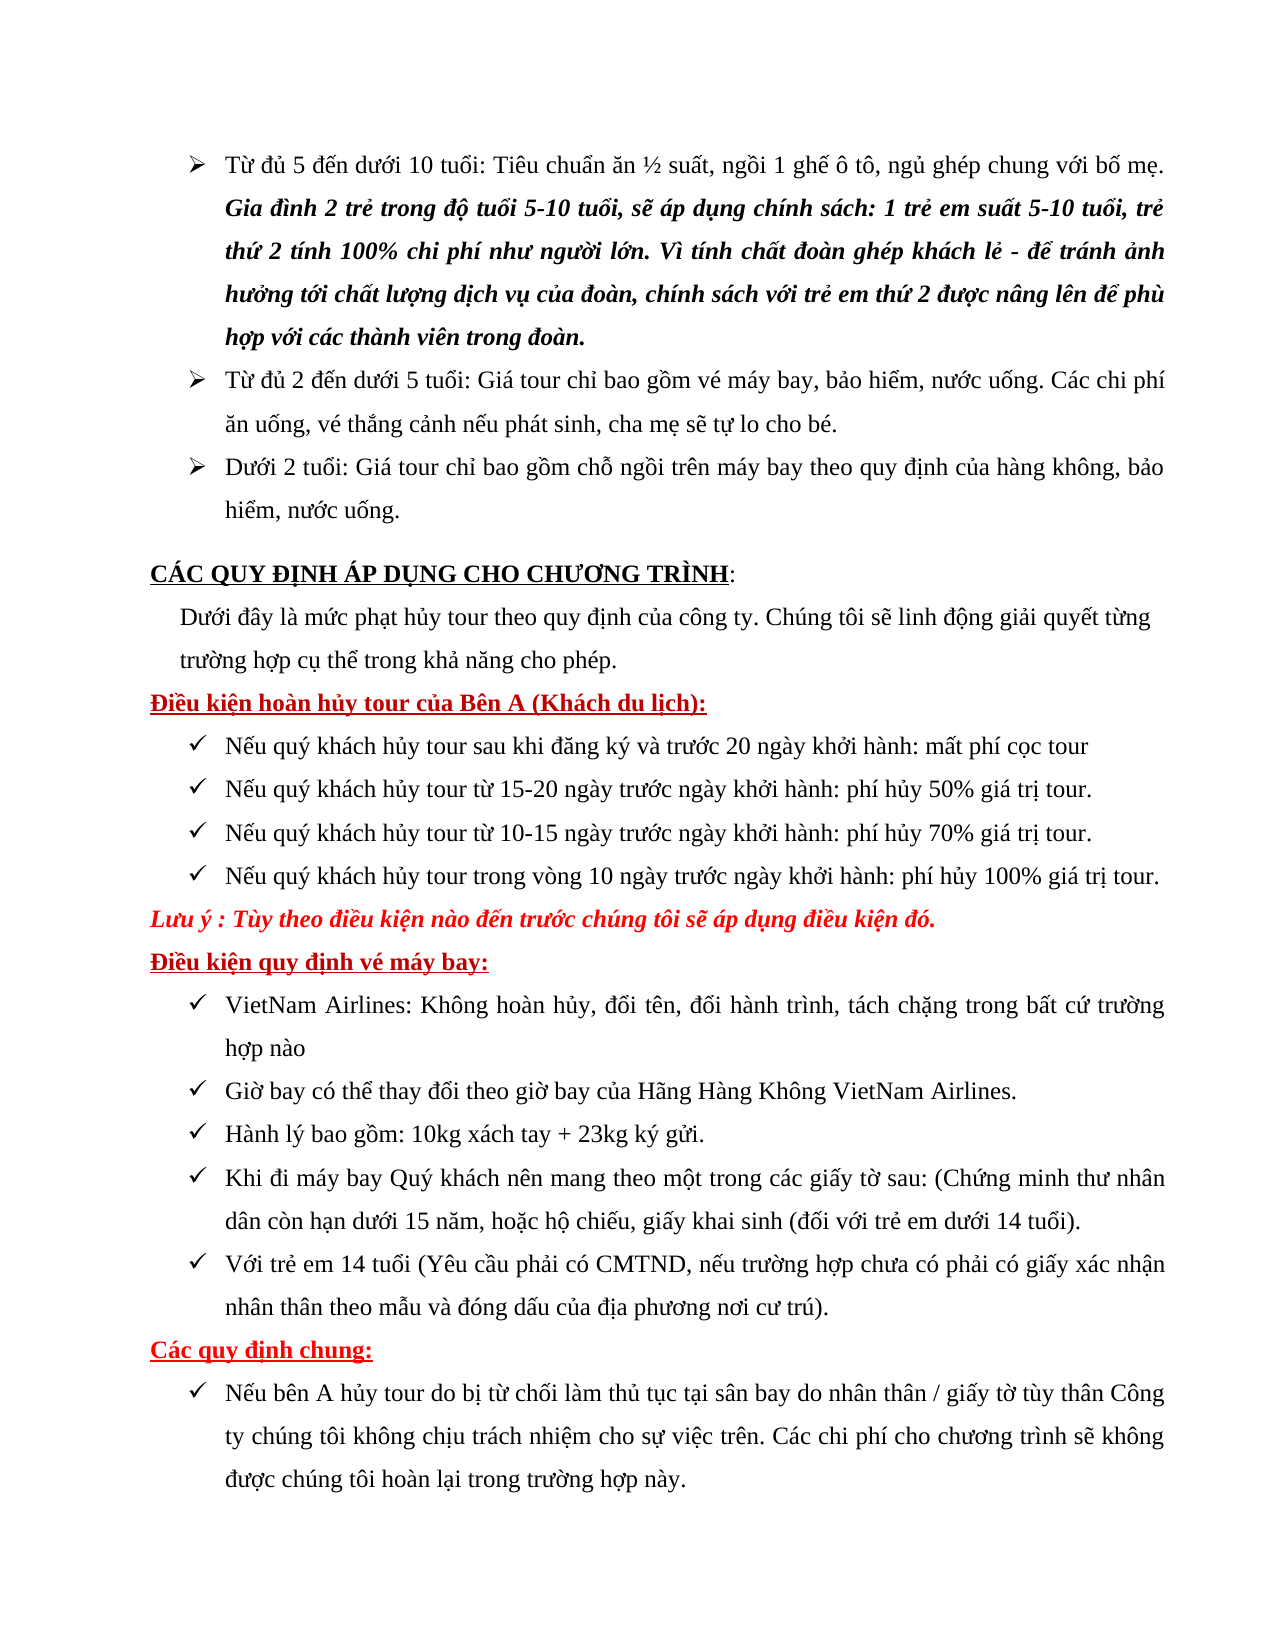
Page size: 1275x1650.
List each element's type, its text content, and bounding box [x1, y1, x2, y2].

text Lưu ý : Tùy theo điều kiện nào đến trước chúng tôi sẽ áp dụng điều kiện đó. [150, 904, 1167, 933]
list VietNam Airlines: Không hoàn hủy, đổi tên, đổi hành trình, tách chặng trong bất cứ trường hợp nào [187, 990, 1167, 1062]
list Dưới 2 tuổi: Giá tour chỉ bao gồm chỗ ngồi trên máy bay theo quy định của hàng không, bảo hiểm, nước uống. [187, 452, 1167, 524]
text Điều kiện hoàn hủy tour của Bên A (Khách du lịch): [150, 688, 1167, 717]
list Hành lý bao gồm: 10kg xách tay + 23kg ký gửi. [187, 1119, 1167, 1148]
list Với trẻ em 14 tuổi (Yêu cầu phải có CMTND, nếu trường hợp chưa có phải có giấy xác nhận nhân thân theo mẫu và đóng dấu của địa phương nơi cư trú). [187, 1249, 1167, 1321]
list Nếu bên A hủy tour do bị từ chối làm thủ tục tại sân bay do nhân thân / giấy tờ tùy thân Công ty chúng tôi không chịu trách nhiệm cho sự việc trên. Các chi phí cho chương trình sẽ không được chúng tôi hoàn lại trong trường hợp này. [187, 1378, 1167, 1493]
text CÁC QUY ĐỊNH ÁP DỤNG CHO CHƯƠNG TRÌNH: [150, 559, 1167, 588]
list Nếu quý khách hủy tour trong vòng 10 ngày trước ngày khởi hành: phí hủy 100% giá trị tour. [187, 861, 1167, 889]
text Dưới đây là mức phạt hủy tour theo quy định của công ty. Chúng tôi sẽ linh động giải quyết từng trường hợp cụ thể trong khả năng cho phép. [179, 602, 1167, 674]
list Giờ bay có thể thay đổi theo giờ bay của Hãng Hàng Không VietNam Airlines. [187, 1076, 1167, 1105]
text Điều kiện quy định vé máy bay: [150, 947, 1167, 976]
list Nếu quý khách hủy tour sau khi đăng ký và trước 20 ngày khởi hành: mất phí cọc tour [187, 731, 1167, 760]
list Từ đủ 5 đến dưới 10 tuổi: Tiêu chuẩn ăn ½ suất, ngồi 1 ghế ô tô, ngủ ghép chung với bố mẹ. Gia đình 2 trẻ trong độ tuổi 5-10 tuổi, sẽ áp dụng chính sách: 1 trẻ em suất 5-10 tuổi, trẻ thứ 2 tính 100% chi phí như người lớn. Vì tính chất đoàn ghép khách lẻ - để tránh ảnh hưởng tới chất lượng dịch vụ của đoàn, chính sách với trẻ em thứ 2 được nâng lên để phù hợp với các thành viên trong đoàn. [187, 150, 1167, 351]
text Các quy định chung: [150, 1335, 1167, 1364]
list Từ đủ 2 đến dưới 5 tuổi: Giá tour chỉ bao gồm vé máy bay, bảo hiểm, nước uống. Các chi phí ăn uống, vé thắng cảnh nếu phát sinh, cha mẹ sẽ tự lo cho bé. [187, 366, 1167, 437]
list Nếu quý khách hủy tour từ 10-15 ngày trước ngày khởi hành: phí hủy 70% giá trị tour. [187, 818, 1167, 846]
list Nếu quý khách hủy tour từ 15-20 ngày trước ngày khởi hành: phí hủy 50% giá trị tour. [187, 774, 1167, 803]
list Khi đi máy bay Quý khách nên mang theo một trong các giấy tờ sau: (Chứng minh thư nhân dân còn hạn dưới 15 năm, hoặc hộ chiếu, giấy khai sinh (đối với trẻ em dưới 14 tuổi). [187, 1163, 1167, 1234]
